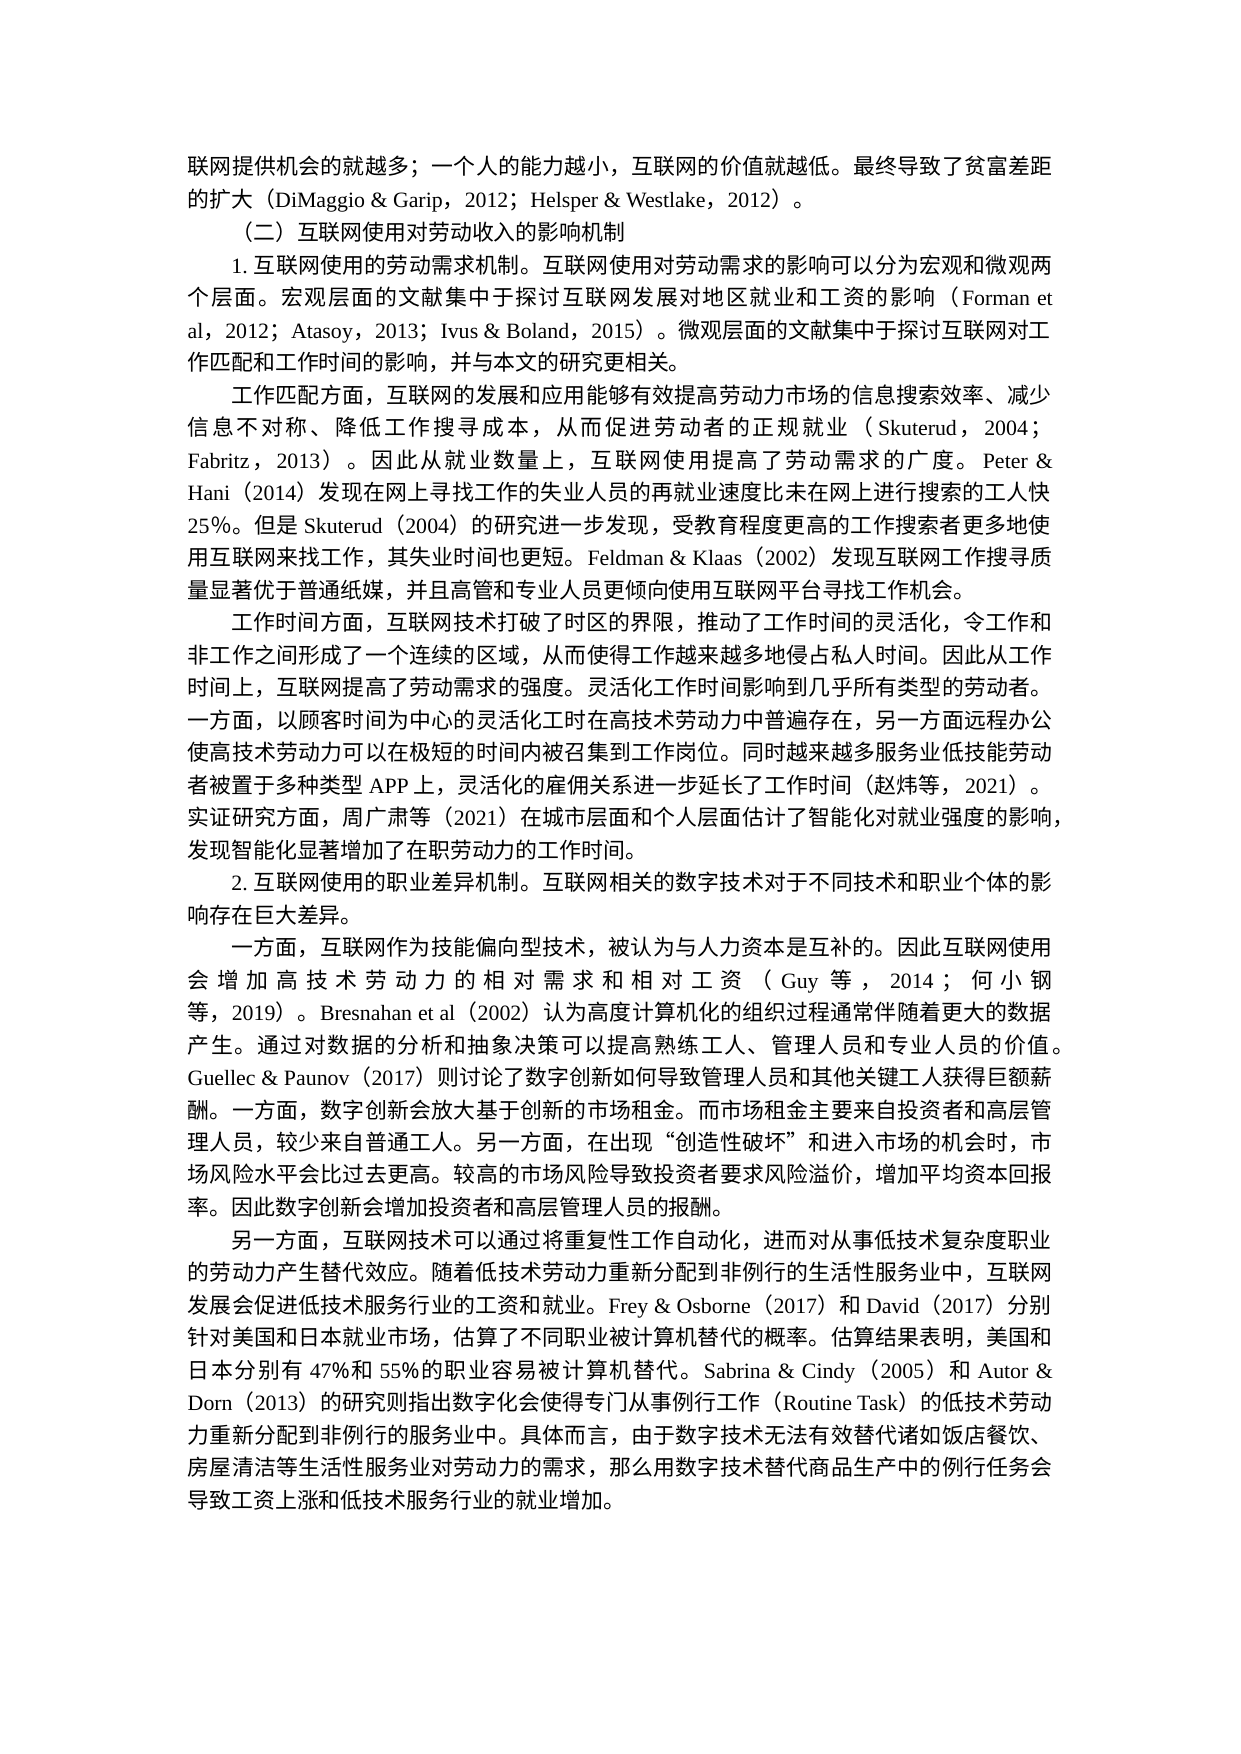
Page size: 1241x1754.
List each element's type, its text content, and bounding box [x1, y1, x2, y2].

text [187, 150, 1053, 215]
text 另一方面，互联网技术可以通过将重复性工作自动化，进而对从事低技术复杂度职业的劳动力产生替代效应。随着低技术劳动力重新分配到非例行的生活性服务业中，互联网发展会促进低技术服务行业的工资和就业。Frey & Osborne（2017）和David（2017）分别针对美国和日本就业市场，估算了不同职业被计算机替代的概率。估算结果表明，美国和日本分别有47%和55%的职业容易被计算机替代。Sabrina & Cindy（2005）和Autor & Dorn（2013）的研究则指出数字化会使得专门从事例行工作（Routine Task）的低技术劳动力重新分配到非例行的服务业中。具体而言，由于数字技术无法有效替代诸如饭店餐饮、房屋清洁等生活性服务业对劳动力的需求，那么用数字技术替代商品生产中的例行任务会导致工资上涨和低技术服务行业的就业增加。 [187, 1222, 1053, 1515]
text 1. 互联网使用的劳动需求机制。互联网使用对劳动需求的影响可以分为宏观和微观两个层面。宏观层面的文献集中于探讨互联网发展对地区就业和工资的影响（Forman et al，2012；Atasoy，2013；Ivus & Boland，2015）。微观层面的文献集中于探讨互联网对工作匹配和工作时间的影响，并与本文的研究更相关。 [187, 247, 1053, 377]
text 2. 互联网使用的职业差异机制。互联网相关的数字技术对于不同技术和职业个体的影响存在巨大差异。 [187, 865, 1053, 930]
text 工作匹配方面，互联网的发展和应用能够有效提高劳动力市场的信息搜索效率、减少信息不对称、降低工作搜寻成本，从而促进劳动者的正规就业（Skuterud，2004；Fabritz，2013）。因此从就业数量上，互联网使用提高了劳动需求的广度。Peter & Hani（2014）发现在网上寻找工作的失业人员的再就业速度比未在网上进行搜索的工人快25％。但是Skuterud（2004）的研究进一步发现，受教育程度更高的工作搜索者更多地使用互联网来找工作，其失业时间也更短。Feldman & Klaas（2002）发现互联网工作搜寻质量显著优于普通纸媒，并且高管和专业人员更倾向使用互联网平台寻找工作机会。 [187, 377, 1053, 605]
text 工作时间方面，互联网技术打破了时区的界限，推动了工作时间的灵活化，令工作和非工作之间形成了一个连续的区域，从而使得工作越来越多地侵占私人时间。因此从工作时间上，互联网提高了劳动需求的强度。灵活化工作时间影响到几乎所有类型的劳动者。一方面，以顾客时间为中心的灵活化工时在高技术劳动力中普遍存在，另一方面远程办公使高技术劳动力可以在极短的时间内被召集到工作岗位。同时越来越多服务业低技能劳动者被置于多种类型APP上，灵活化的雇佣关系进一步延长了工作时间（赵炜等，2021）。实证研究方面，周广肃等（2021）在城市层面和个人层面估计了智能化对就业强度的影响，发现智能化显著增加了在职劳动力的工作时间。 [187, 605, 1053, 865]
text 一方面，互联网作为技能偏向型技术，被认为与人力资本是互补的。因此互联网使用会增加高技术劳动力的相对需求和相对工资（Guy等，2014；何小钢等，2019）。Bresnahan et al（2002）认为高度计算机化的组织过程通常伴随着更大的数据产生。通过对数据的分析和抽象决策可以提高熟练工人、管理人员和专业人员的价值。Guellec & Paunov（2017）则讨论了数字创新如何导致管理人员和其他关键工人获得巨额薪酬。一方面，数字创新会放大基于创新的市场租金。而市场租金主要来自投资者和高层管理人员，较少来自普通工人。另一方面，在出现“创造性破坏”和进入市场的机会时，市场风险水平会比过去更高。较高的市场风险导致投资者要求风险溢价，增加平均资本回报率。因此数字创新会增加投资者和高层管理人员的报酬。 [187, 930, 1053, 1222]
text （二）互联网使用对劳动收入的影响机制 [187, 215, 1053, 247]
